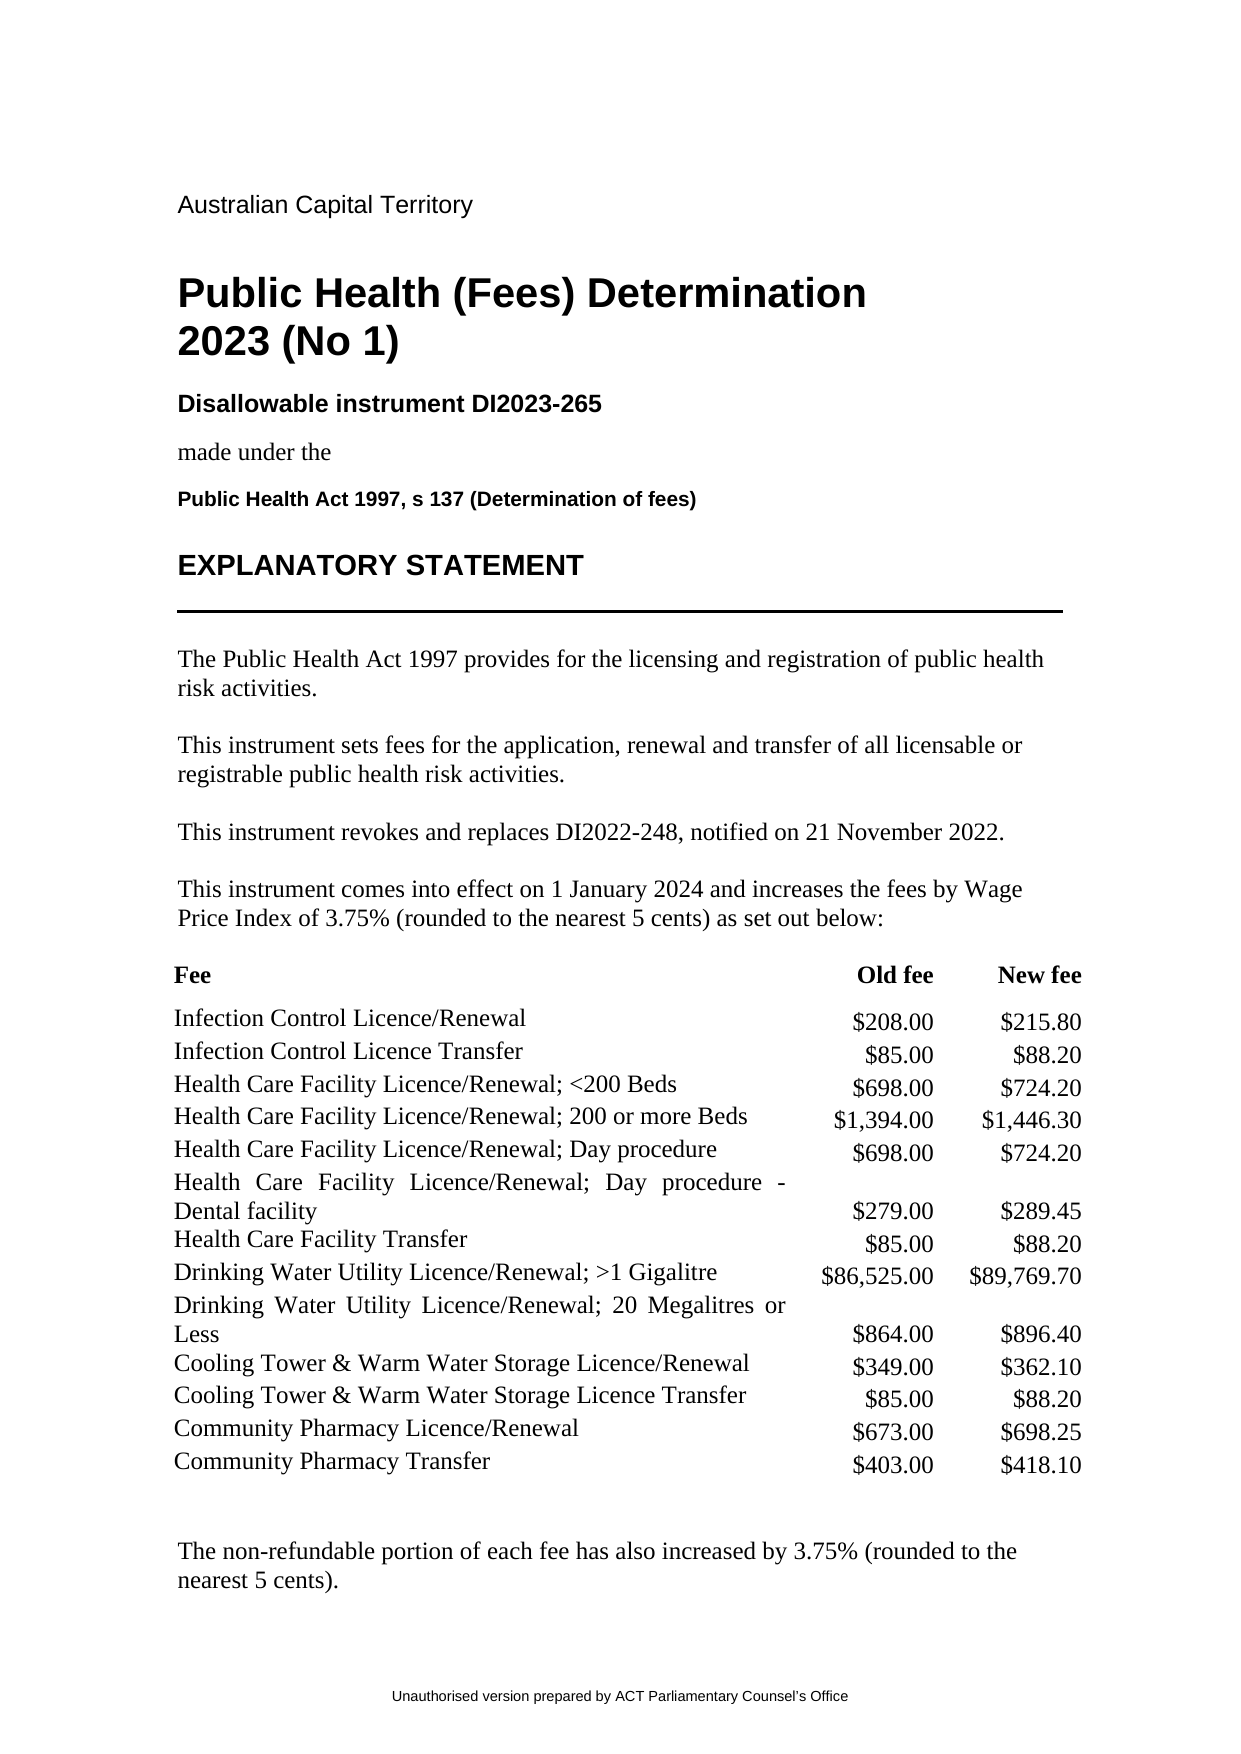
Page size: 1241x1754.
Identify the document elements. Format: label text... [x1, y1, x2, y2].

table_cell $86,525.00 [798, 1258, 945, 1290]
table_cell $1,446.30 [945, 1101, 1093, 1134]
table_cell $89,769.70 [945, 1258, 1093, 1290]
table_cell Health Care Facility Licence/Renewal; Day procedure - Dental facility [163, 1167, 797, 1224]
table_header New fee [945, 960, 1093, 1003]
table_cell $1,394.00 [798, 1101, 945, 1134]
table_cell Health Care Facility Licence/Renewal; Day procedure [163, 1134, 797, 1167]
table_cell $362.10 [945, 1348, 1093, 1381]
table_cell Health Care Facility Licence/Renewal; <200 Beds [163, 1069, 797, 1101]
text The non-refundable portion of each fee has also increased by 3.75% (rounded to the nearest 5 cents). [177, 1536, 1063, 1594]
text Public Health (Fees) Determination 2023 (No 1) [177, 268, 1063, 364]
text Australian Capital Territory [177, 190, 1063, 218]
table_cell Drinking Water Utility Licence/Renewal; >1 Gigalitre [163, 1258, 797, 1290]
table_cell $673.00 [798, 1413, 945, 1446]
table_cell Community Pharmacy Licence/Renewal [163, 1413, 797, 1446]
table_header Old fee [798, 960, 945, 1003]
text Public Health Act 1997, s 137 (Determination of fees) [177, 486, 1063, 510]
table_cell $698.25 [945, 1413, 1093, 1446]
text made under the [177, 437, 1063, 466]
table_cell $279.00 [798, 1167, 945, 1224]
text The Public Health Act 1997 provides for the licensing and registration of public health risk activities. [177, 644, 1063, 702]
table_cell $88.20 [945, 1225, 1093, 1257]
table_cell Community Pharmacy Transfer [163, 1446, 797, 1479]
table_cell Cooling Tower & Warm Water Storage Licence/Renewal [163, 1348, 797, 1381]
table_cell Drinking Water Utility Licence/Renewal; 20 Megalitres or Less [163, 1290, 797, 1348]
table_cell Health Care Facility Transfer [163, 1225, 797, 1257]
table_cell $403.00 [798, 1446, 945, 1479]
table_cell $418.10 [945, 1446, 1093, 1479]
table_cell Infection Control Licence Transfer [163, 1036, 797, 1069]
text This instrument revokes and replaces DI2022-248, notified on 21 November 2022. [177, 817, 1063, 845]
text EXPLANATORY STATEMENT [177, 548, 1004, 581]
table_cell $724.20 [945, 1069, 1093, 1101]
table_cell $215.80 [945, 1003, 1093, 1036]
table_cell $85.00 [798, 1225, 945, 1257]
text This instrument comes into effect on 1 January 2024 and increases the fees by Wage Price Index of 3.75% (rounded to the nearest 5 cents) as set out below: [177, 874, 1063, 932]
table_cell Health Care Facility Licence/Renewal; 200 or more Beds [163, 1101, 797, 1134]
table_cell $864.00 [798, 1290, 945, 1348]
table_header Fee [163, 960, 797, 1003]
table_cell $88.20 [945, 1381, 1093, 1413]
table_cell $349.00 [798, 1348, 945, 1381]
table_cell Infection Control Licence/Renewal [163, 1003, 797, 1036]
table_cell $208.00 [798, 1003, 945, 1036]
table_cell $698.00 [798, 1134, 945, 1167]
table_cell $896.40 [945, 1290, 1093, 1348]
table_cell $289.45 [945, 1167, 1093, 1224]
table_cell $85.00 [798, 1036, 945, 1069]
text Disallowable instrument DI2023-265 [177, 389, 1063, 418]
table_cell $88.20 [945, 1036, 1093, 1069]
table_cell $85.00 [798, 1381, 945, 1413]
text This instrument sets fees for the application, renewal and transfer of all licensable or registrable public health risk activities. [177, 730, 1063, 788]
table_cell $724.20 [945, 1134, 1093, 1167]
table_cell $698.00 [798, 1069, 945, 1101]
table_cell Cooling Tower & Warm Water Storage Licence Transfer [163, 1381, 797, 1413]
